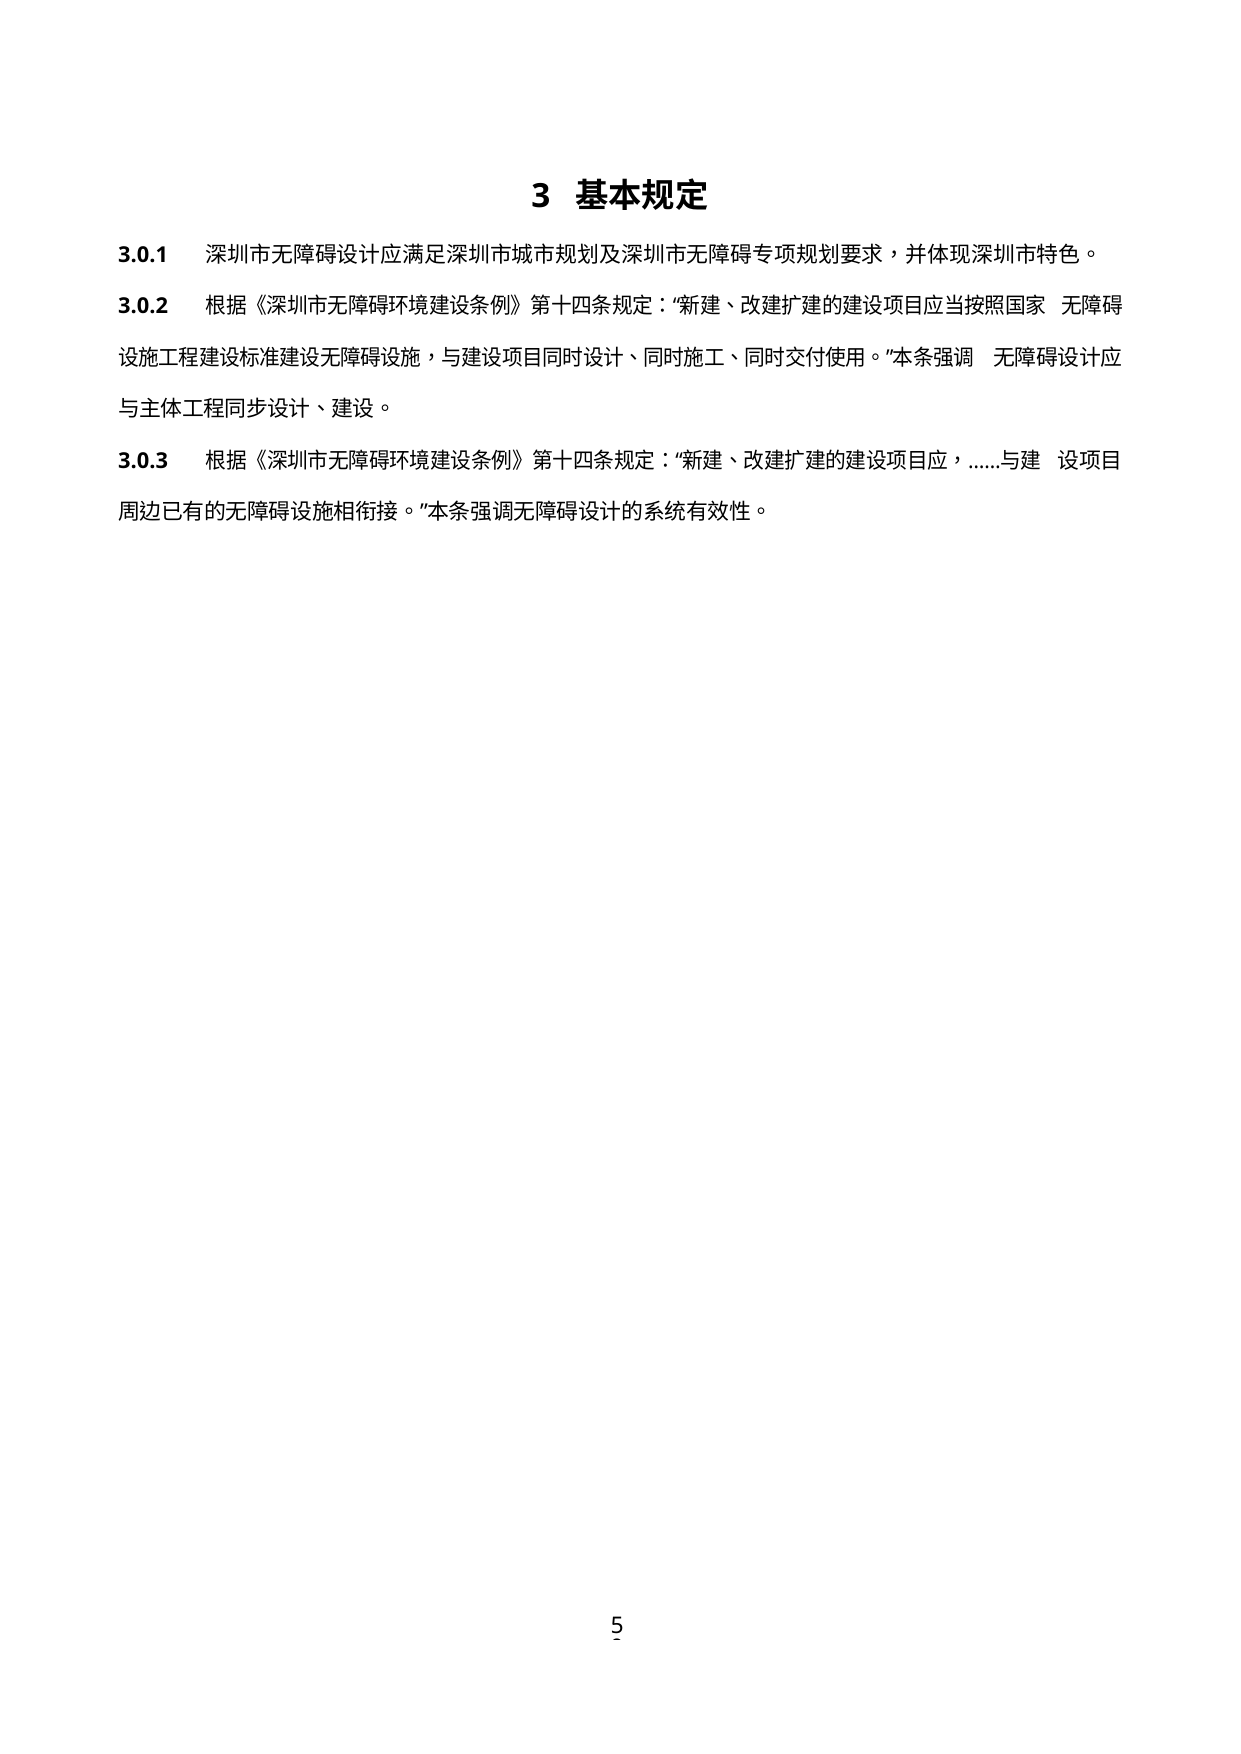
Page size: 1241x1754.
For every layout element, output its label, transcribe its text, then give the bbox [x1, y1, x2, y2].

list 深圳市无障碍设计应满足深圳市城市规划及深圳市无障碍专项规划要求，并体现深圳市特色。 [118, 238, 1155, 268]
list 根据《深圳市无障碍环境建设条例》第十四条规定：“新建、改建扩建的建设项目应，……与建 设项目周边已有的无障碍设施相衔接。”本条强调无障碍设计的系统有效性。 [118, 445, 1122, 526]
subtitle 3 基本规定 [531, 172, 1155, 217]
list 根据《深圳市无障碍环境建设条例》第十四条规定：“新建、改建扩建的建设项目应当按照国家 无障碍设施工程建设标准建设无障碍设施，与建设项目同时设计、同时施工、同时交付使用。”本条强调 无障碍设计应与主体工程同步设计、建设。 [118, 290, 1122, 423]
